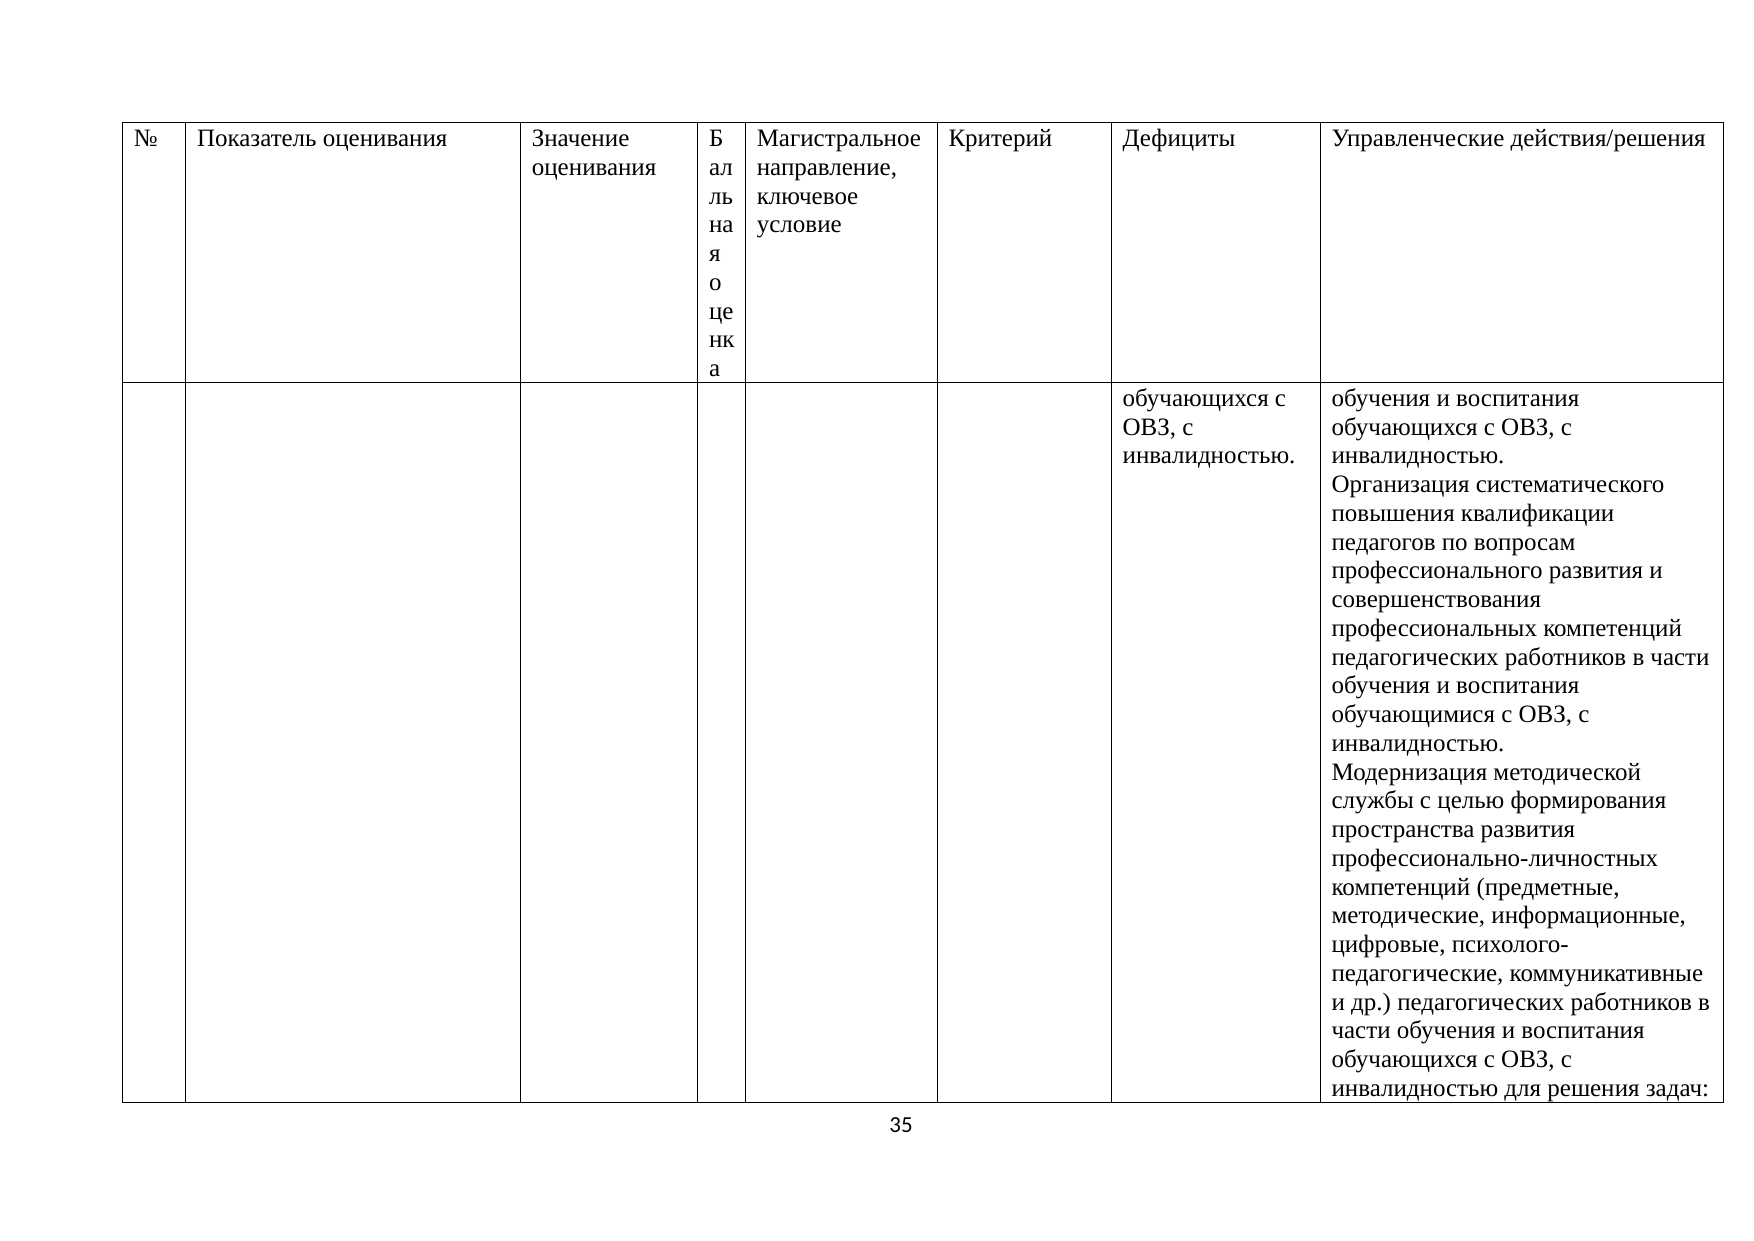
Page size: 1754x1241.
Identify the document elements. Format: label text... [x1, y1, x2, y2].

table_header Показатель оценивания [186, 123, 520, 382]
table_cell Недостаток профессиональных компетенций педагогических работников в части обучения и воспитания обучающихся с ОВЗ, с инвалидностью. [1112, 383, 1320, 1102]
table_header Управленческие действия/решения [1321, 123, 1723, 382]
table_header Дефициты [1112, 123, 1320, 382]
table_header Критерий [938, 123, 1111, 382]
table_header Магистральное направление, ключевое условие [746, 123, 937, 382]
table_header Балльная оценка [698, 123, 745, 382]
table_header Значение оценивания [521, 123, 697, 382]
table_header № [123, 123, 185, 382]
table_cell Создание системы материального и нематериального стимулирования педагогических работников для профессионального развития и совершенствования профессиональных компетенций педагогических работников в части обучения и воспитания обучающихся с ОВЗ, с инвалидностью. Организация систематического повышения квалификации педагогов по вопросам профессионального развития и совершенствования профессиональных компетенций педагогических работников в части обучения и воспитания обучающимися с ОВЗ, с инвалидностью. Модернизация методической службы с целью формирования пространства развития профессионально-личностных компетенций (предметные, методические, информационные, цифровые, психолого-педагогические, коммуникативные и др.) педагогических работников в части обучения и воспитания обучающихся с ОВЗ, с инвалидностью для решения задач: - создание условий для организация неформального образования (вебинары, семинары, круглые столы, конференции, проблемные, творческие, научно-исследовательские группы, коллективы и т. д.); актуализации значимости информального образования, самообразования и т.д.); -профилактика профессионального выгорания, готовности каждого педагогического работника к продуктивному решению новых педагогических задач; - методическое сопровождение педагогических работников с выявленными профессиональными дефицитами, - адаптация молодых специалистов к педагогической деятельности в условиях реализации программ инклюзивного образования; - внедрение системы (целевой модели) наставничества, имеющей точечный, индивидуализированный и персонализированный характер, ориентированной на конкретного педагога для решения/преодоления его личностных, профессиональных и социальных проблем; - развитие форм «горизонтального обучения», профессионального взаимодействия (профессиональные сообщества педагогов, сетевые объединения по разным направлениям деятельности, территориальные предметные/межпредметные объединения, сетевые пары, межшкольные творческие группы, межшкольные педагогические советы и др.); - взаимодействие с «флагманами образования», стажировочными, инновационными площадками, образовательными организациями, имеющими опыт достижения позитивных результатов в обучении и воспитании обучающихся с ОВЗ, с инвалидностью. Создание банка методов, приемов, технологий, обеспечивающих успешность обучающихся с ОВЗ, с инвалидностью. [1321, 383, 1723, 1102]
